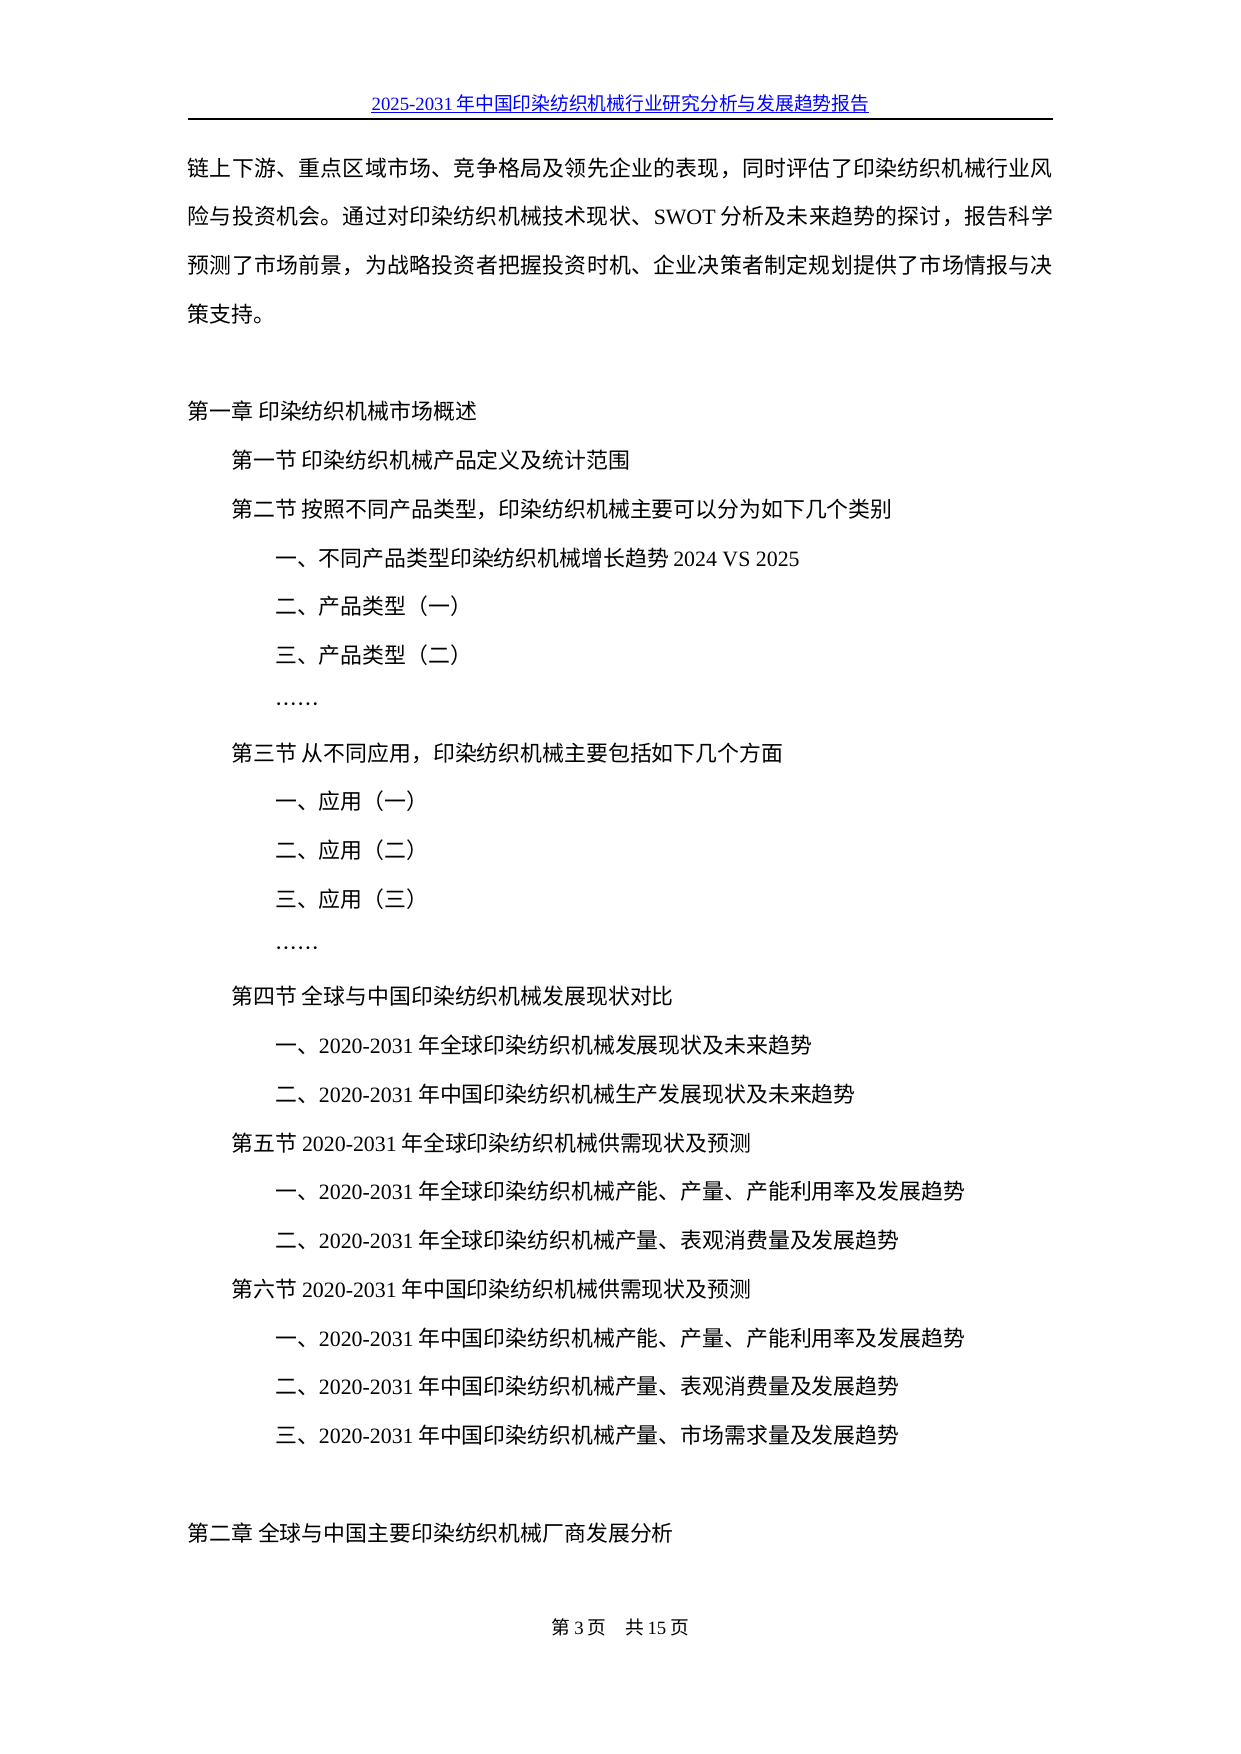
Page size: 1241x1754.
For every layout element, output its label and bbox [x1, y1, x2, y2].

text [187, 150, 1053, 1548]
